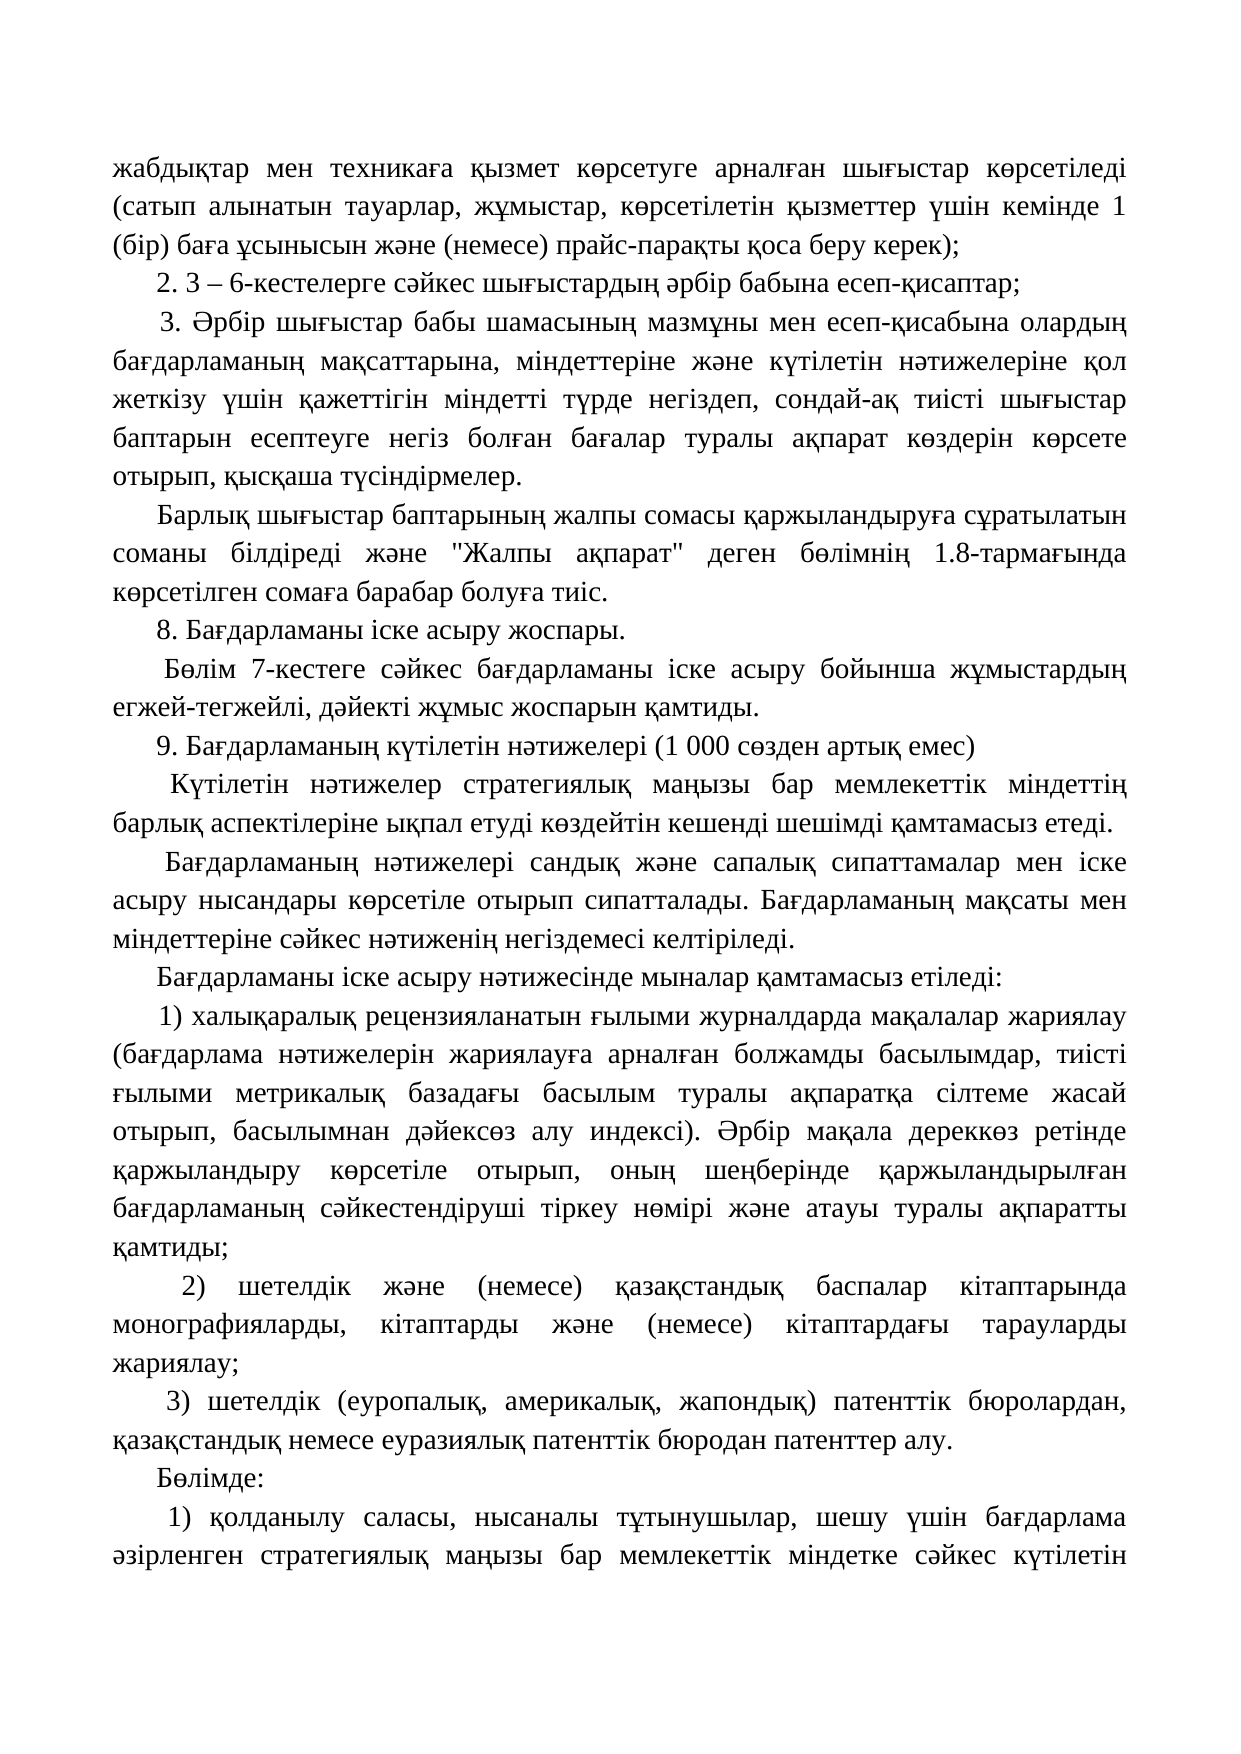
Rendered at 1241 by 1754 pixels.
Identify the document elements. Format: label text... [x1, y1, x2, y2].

text Барлық шығыстар баптарының жалпы сомасы қаржыландыруға сұратылатын соманы білдіреді және "Жалпы ақпарат" деген бөлімнің 1.8-тармағында көрсетілген сомаға барабар болуға тиіс. [112, 497, 1128, 607]
text 3. Әрбір шығыстар бабы шамасының мазмұны мен есеп-қисабына олардың бағдарламаның мақсаттарына, міндеттеріне және күтілетін нәтижелеріне қол жеткізу үшін қажеттігін міндетті түрде негіздеп, сондай-ақ тиісті шығыстар баптарын есептеуге негіз болған бағалар туралы ақпарат көздерін көрсете отырып, қысқаша түсіндірмелер. [112, 304, 1128, 492]
text 8. Бағдарламаны іске асыру жоспары. [112, 612, 1128, 646]
text Бөлім 7-кестеге сәйкес бағдарламаны іске асыру бойынша жұмыстардың егжей-тегжейлі, дәйекті жұмыс жоспарын қамтиды. [112, 651, 1128, 723]
text 9. Бағдарламаның күтілетін нәтижелері (1 000 сөзден артық емес) [112, 728, 1128, 762]
text 2) шетелдік және (немесе) қазақстандық баспалар кітаптарында монографияларды, кітаптарды және (немесе) кітаптардағы тарауларды жариялау; [112, 1268, 1128, 1378]
text 3) шетелдік (еуропалық, америкалық, жапондық) патенттік бюролардан, қазақстандық немесе еуразиялық патенттік бюродан патенттер алу. [112, 1383, 1128, 1455]
text 2. 3 – 6-кестелерге сәйкес шығыстардың әрбір бабына есеп-қисаптар; [112, 266, 1128, 299]
text Бағдарламаның нәтижелері сандық және сапалық сипаттамалар мен іске асыру нысандары көрсетіле отырып сипатталады. Бағдарламаның мақсаты мен міндеттеріне сәйкес нәтиженің негіздемесі келтіріледі. [112, 844, 1128, 954]
text Бағдарламаны іске асыру нәтижесінде мыналар қамтамасыз етіледі: [112, 959, 1128, 993]
text Бөлімде: [112, 1460, 1128, 1494]
text 1) халықаралық рецензияланатын ғылыми журналдарда мақалалар жариялау (бағдарлама нәтижелерін жариялауға арналған болжамды басылымдар, тиісті ғылыми метрикалық базадағы басылым туралы ақпаратқа сілтеме жасай отырып, басылымнан дәйексөз алу индексі). Әрбір мақала дереккөз ретінде қаржыландыру көрсетіле отырып, оның шеңберінде қаржыландырылған бағдарламаның сәйкестендіруші тіркеу нөмірі және атауы туралы ақпаратты қамтиды; [112, 998, 1128, 1263]
text Күтілетін нәтижелер стратегиялық маңызы бар мемлекеттік міндеттің барлық аспектілеріне ықпал етуді көздейтін кешенді шешімді қамтамасыз етеді. [112, 767, 1128, 839]
